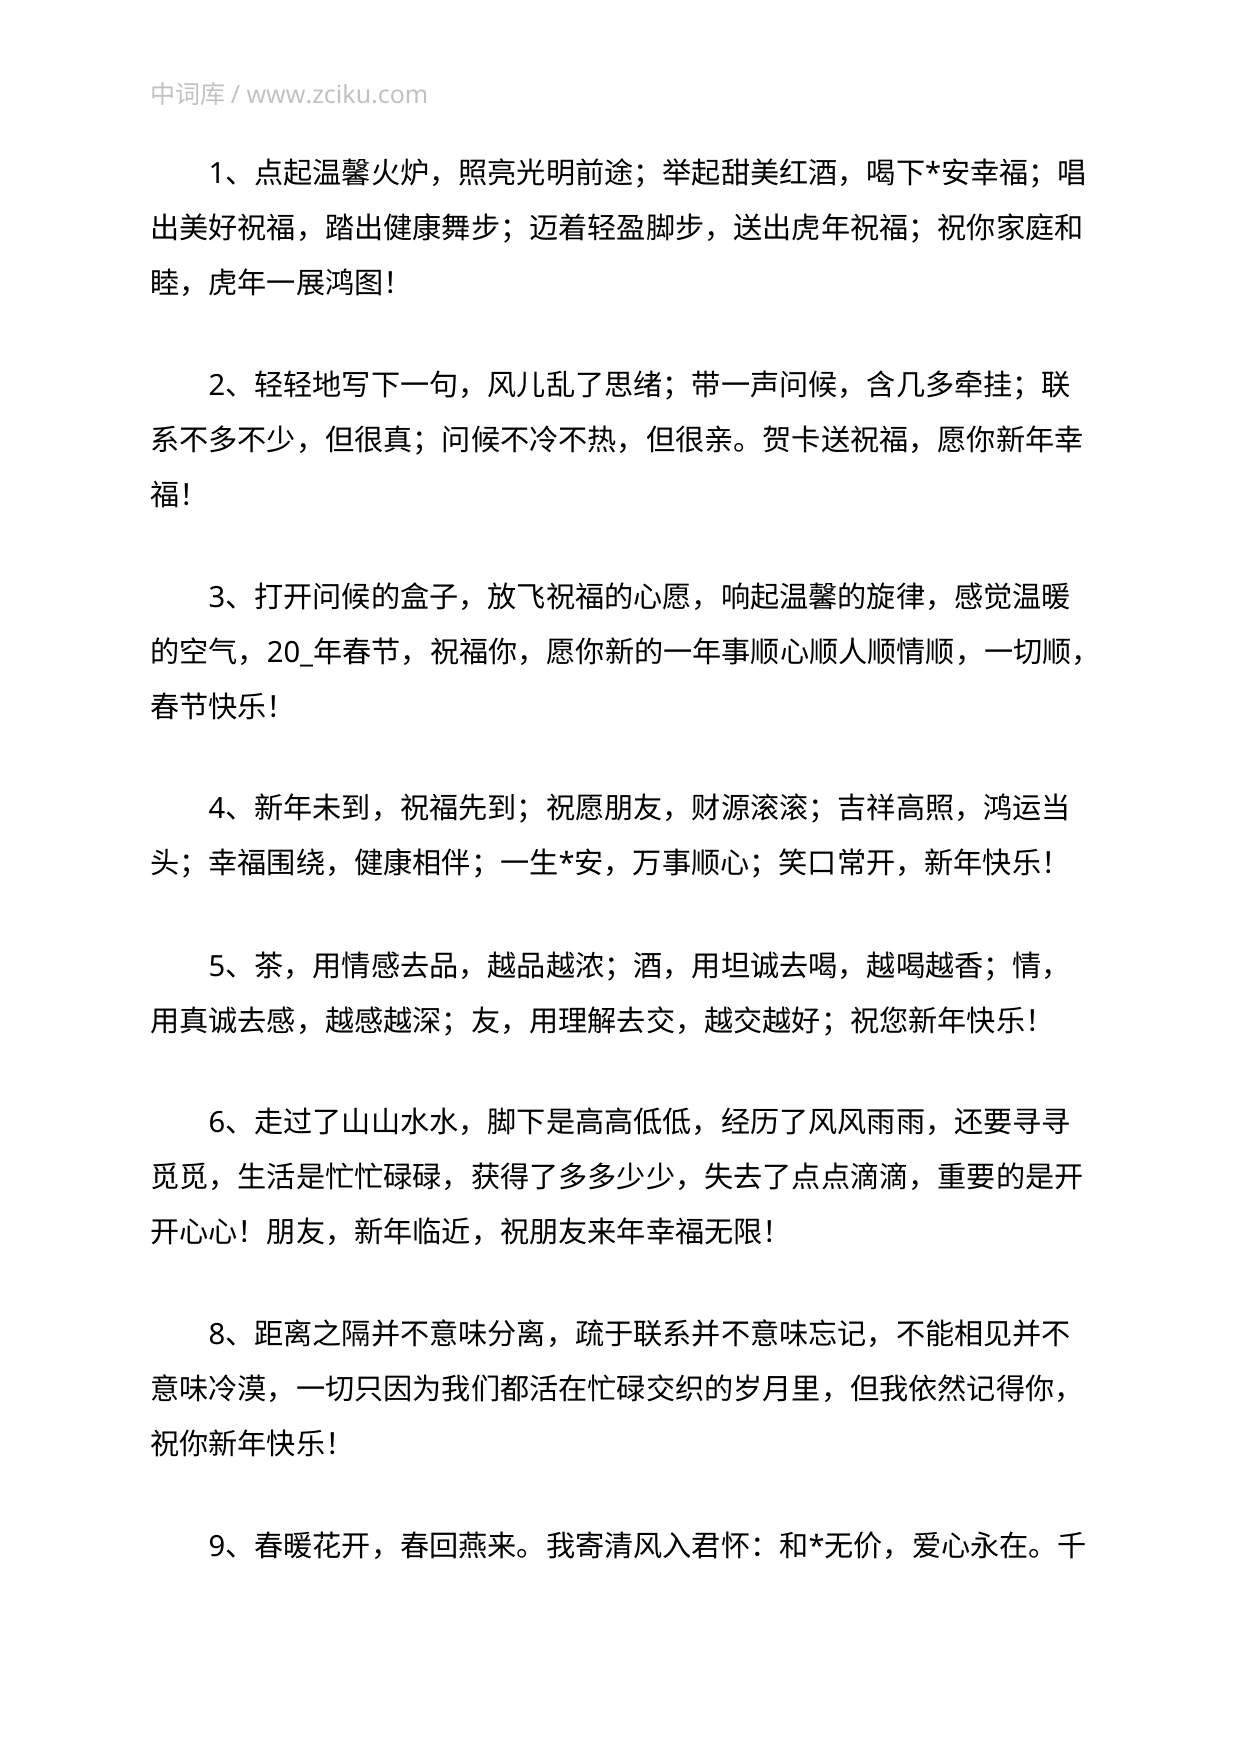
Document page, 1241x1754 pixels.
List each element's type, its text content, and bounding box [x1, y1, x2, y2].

text 8、距离之隔并不意味分离，疏于联系并不意味忘记，不能相见并不意味冷漠，一切只因为我们都活在忙碌交织的岁月里，但我依然记得你，祝你新年快乐！ [150, 1311, 1090, 1463]
text 5、茶，用情感去品，越品越浓；酒，用坦诚去喝，越喝越香；情，用真诚去感，越感越深；友，用理解去交，越交越好；祝您新年快乐！ [150, 942, 1090, 1039]
text 3、打开问候的盒子，放飞祝福的心愿，响起温馨的旋律，感觉温暖的空气，20_年春节，祝福你，愿你新的一年事顺心顺人顺情顺，一切顺，春节快乐！ [150, 573, 1090, 726]
text 4、新年未到，祝福先到；祝愿朋友，财源滚滚；吉祥高照，鸿运当头；幸福围绕，健康相伴；一生*安，万事顺心；笑口常开，新年快乐！ [150, 785, 1090, 882]
text 1、点起温馨火炉，照亮光明前途；举起甜美红酒，喝下*安幸福；唱出美好祝福，踏出健康舞步；迈着轻盈脚步，送出虎年祝福；祝你家庭和睦，虎年一展鸿图！ [150, 150, 1090, 302]
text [150, 1522, 1090, 1564]
text 6、走过了山山水水，脚下是高高低低，经历了风风雨雨，还要寻寻觅觅，生活是忙忙碌碌，获得了多多少少，失去了点点滴滴，重要的是开开心心！朋友，新年临近，祝朋友来年幸福无限！ [150, 1099, 1090, 1251]
text 2、轻轻地写下一句，风儿乱了思绪；带一声问候，含几多牵挂；联系不多不少，但很真；问候不冷不热，但很亲。贺卡送祝福，愿你新年幸福！ [150, 362, 1090, 514]
